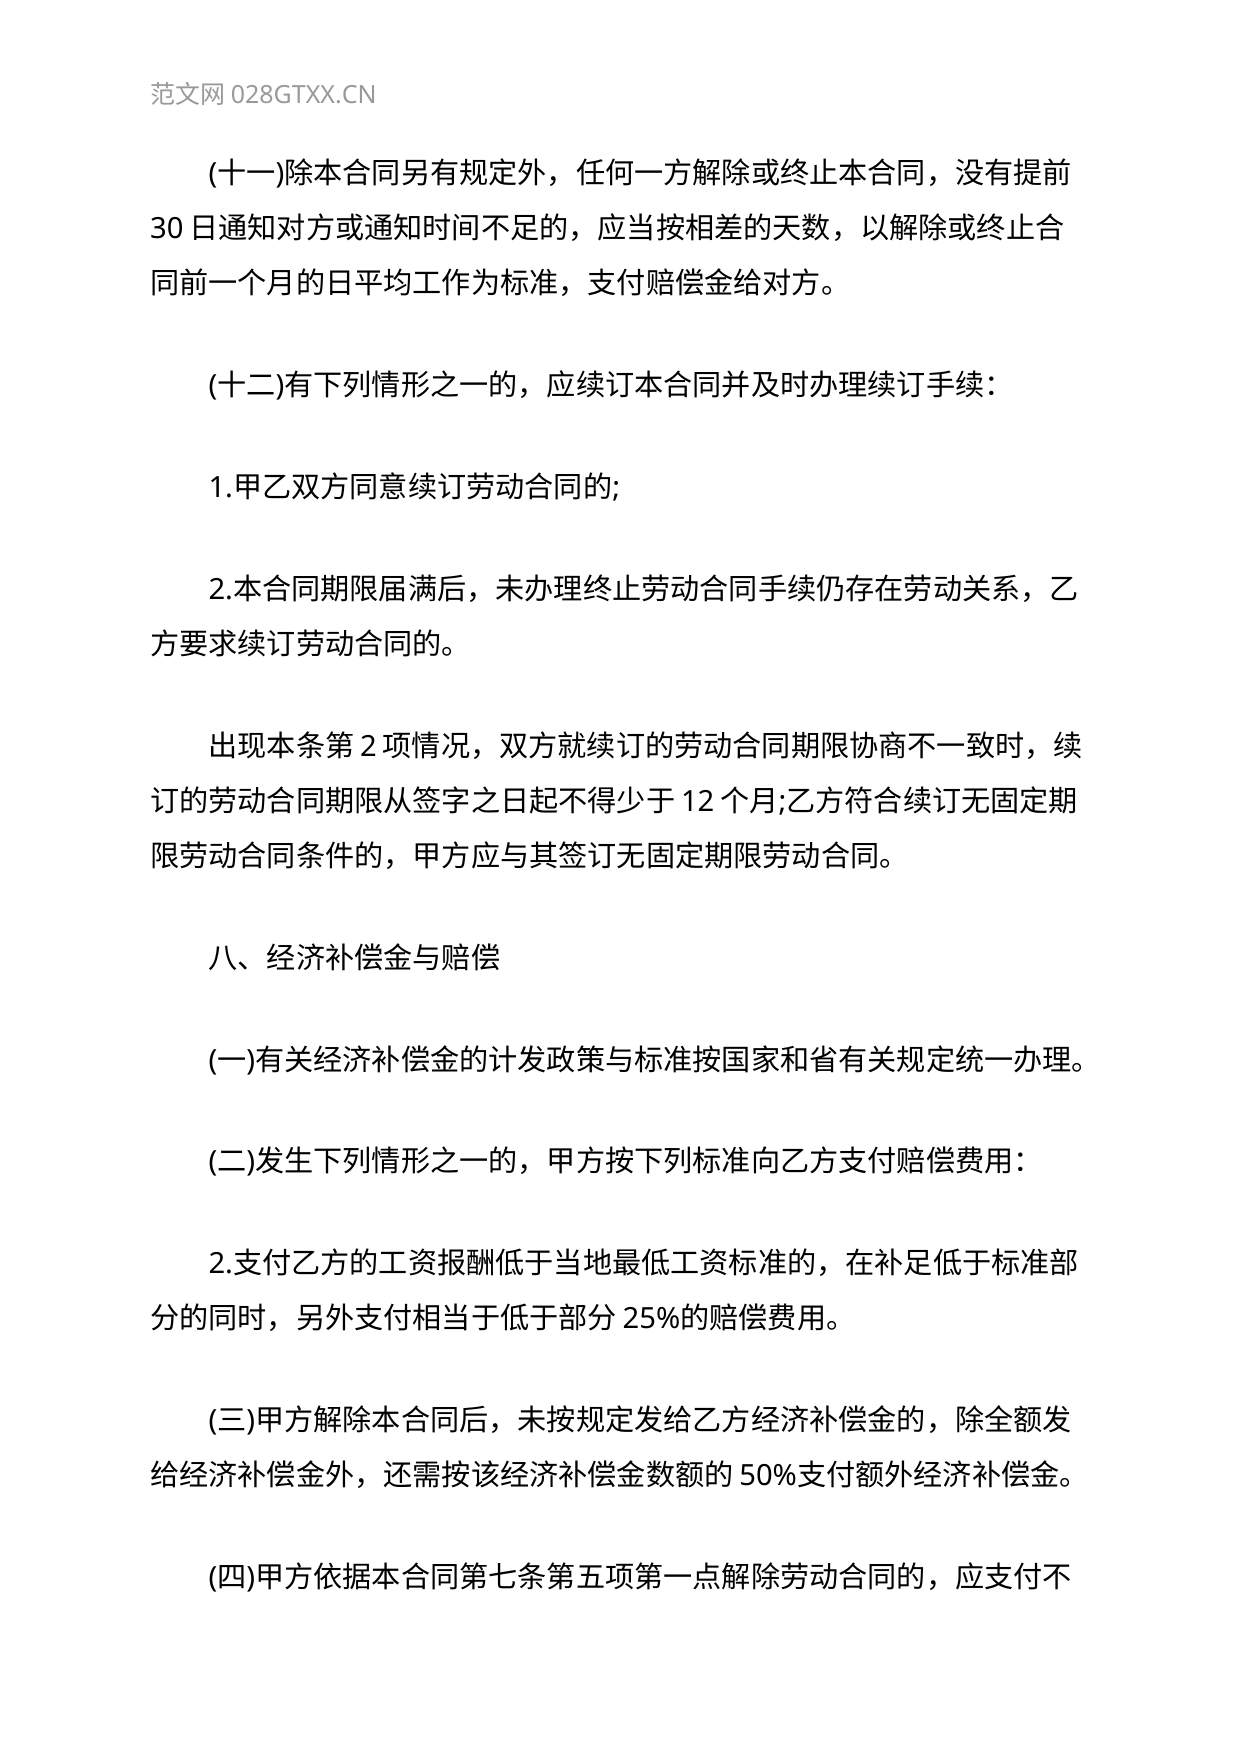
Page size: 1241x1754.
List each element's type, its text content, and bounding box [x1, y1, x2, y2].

text 八、经济补偿金与赔偿 [150, 934, 1090, 977]
text (十二)有下列情形之一的，应续订本合同并及时办理续订手续： [150, 362, 1090, 404]
text (二)发生下列情形之一的，甲方按下列标准向乙方支付赔偿费用： [150, 1138, 1090, 1180]
text 2.本合同期限届满后，未办理终止劳动合同手续仍存在劳动关系，乙方要求续订劳动合同的。 [150, 566, 1090, 663]
text (十一)除本合同另有规定外，任何一方解除或终止本合同，没有提前30日通知对方或通知时间不足的，应当按相差的天数，以解除或终止合同前一个月的日平均工作为标准，支付赔偿金给对方。 [150, 150, 1090, 302]
text (三)甲方解除本合同后，未按规定发给乙方经济补偿金的，除全额发给经济补偿金外，还需按该经济补偿金数额的50%支付额外经济补偿金。 [150, 1397, 1090, 1494]
text 1.甲乙双方同意续订劳动合同的; [150, 464, 1090, 506]
text 2.支付乙方的工资报酬低于当地最低工资标准的，在补足低于标准部分的同时，另外支付相当于低于部分25%的赔偿费用。 [150, 1240, 1090, 1337]
text (一)有关经济补偿金的计发政策与标准按国家和省有关规定统一办理。 [150, 1036, 1090, 1078]
text 出现本条第2项情况，双方就续订的劳动合同期限协商不一致时，续订的劳动合同期限从签字之日起不得少于12个月;乙方符合续订无固定期限劳动合同条件的，甲方应与其签订无固定期限劳动合同。 [150, 722, 1090, 875]
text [150, 1554, 1090, 1596]
